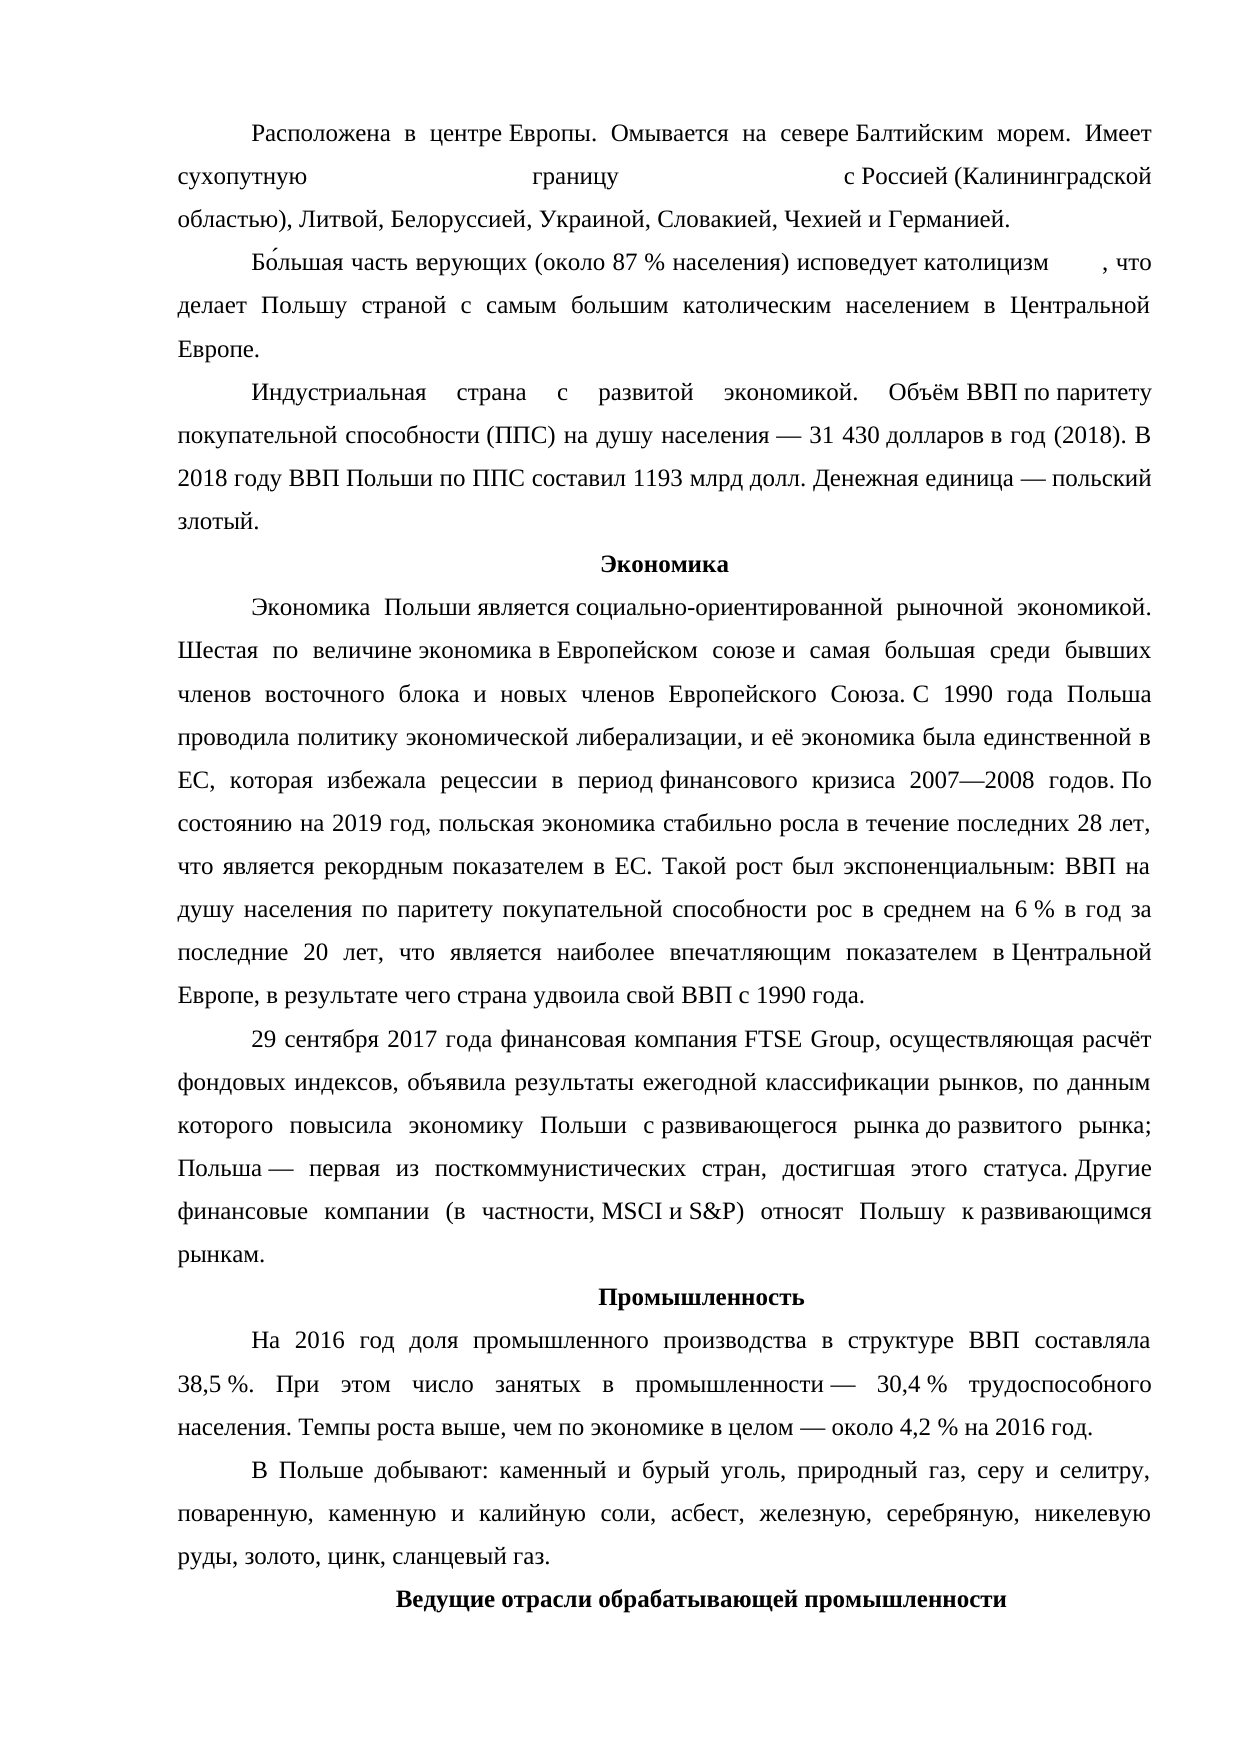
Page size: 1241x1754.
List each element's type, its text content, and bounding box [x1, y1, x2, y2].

text Ведущие отрасли обрабатывающей промышленности [177, 1584, 1152, 1613]
text На 2016 год доля промышленного производства в структуре ВВП составляла 38,5 %. При этом число занятых в промышленности — 30,4 % трудоспособного населения. Темпы роста выше, чем по экономике в целом — около 4,2 % на 2016 год. [177, 1326, 1152, 1441]
text Бо́льшая часть верующих (около 87 % населения) исповедует католицизм, что делает Польшу страной с самым большим католическим населением в Центральной Европе. [177, 247, 1152, 362]
text 29 сентября 2017 года финансовая компания FTSE Group, осуществляющая расчёт фондовых индексов, объявила результаты ежегодной классификации рынков, по данным которого повысила экономику Польши с развивающегося рынка до развитого рынка; Польша — первая из посткоммунистических стран, достигшая этого статуса. Другие финансовые компании (в частности, MSCI и S&P) относят Польшу к развивающимся рынкам. [177, 1024, 1152, 1268]
text Промышленность [177, 1282, 1152, 1311]
text Расположена в центре Европы. Омывается на севере Балтийским морем. Имеет сухопутную границу с Россией (Калининградской областью), Литвой, Белоруссией, Украиной, Словакией, Чехией и Германией. [177, 118, 1152, 233]
text Экономика Польши является социально-ориентированной рыночной экономикой. Шестая по величине экономика в Европейском союзе и самая большая среди бывших членов восточного блока и новых членов Европейского Союза. С 1990 года Польша проводила политику экономической либерализации, и её экономика была единственной в ЕС, которая избежала рецессии в период финансового кризиса 2007—2008 годов. По состоянию на 2019 год, польская экономика стабильно росла в течение последних 28 лет, что является рекордным показателем в ЕС. Такой рост был экспоненциальным: ВВП на душу населения по паритету покупательной способности рос в среднем на 6 % в год за последние 20 лет, что является наиболее впечатляющим показателем в Центральной Европе, в результате чего страна удвоила свой ВВП с 1990 года. [177, 592, 1152, 1009]
text Экономика [177, 549, 1152, 578]
text Индустриальная страна с развитой экономикой. Объём ВВП по паритету покупательной способности (ППС) на душу населения — 31 430 долларов в год (2018). В 2018 году ВВП Польши по ППС составил 1193 млрд долл. Денежная единица — польский злотый. [177, 377, 1152, 535]
text В Польше добывают: каменный и бурый уголь, природный газ, серу и селитру, поваренную, каменную и калийную соли, асбест, железную, серебряную, никелевую руды, золото, цинк, сланцевый газ. [177, 1455, 1152, 1570]
